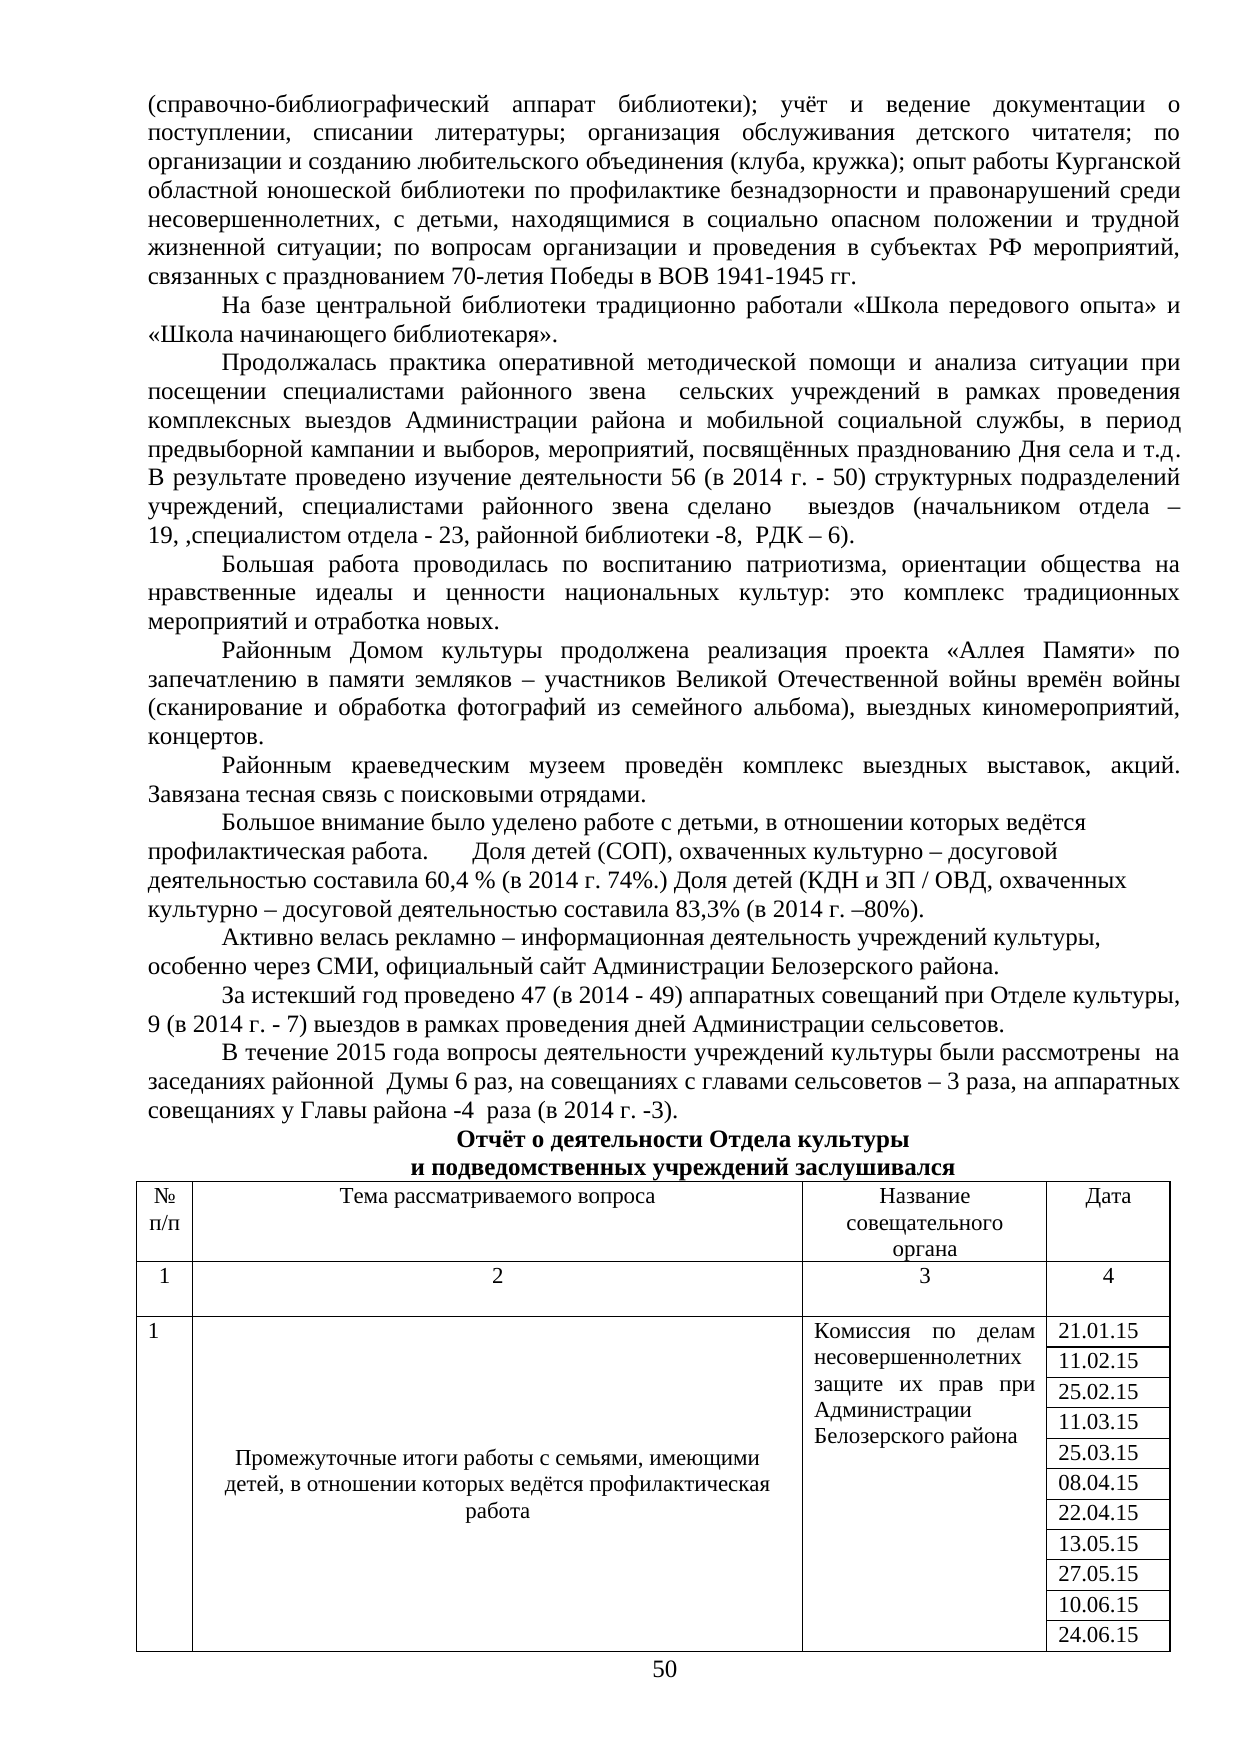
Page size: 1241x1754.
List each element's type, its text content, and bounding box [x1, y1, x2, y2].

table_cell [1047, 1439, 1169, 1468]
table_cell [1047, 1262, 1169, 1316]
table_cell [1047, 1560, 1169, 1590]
text Районным Домом культуры продолжена реализация проекта «Аллея Памяти» по запечатлению в памяти земляков – участников Великой Отечественной войны времён войны (сканирование и обработка фотографий из семейного альбома), выездных киномероприятий, концертов. [148, 635, 1181, 750]
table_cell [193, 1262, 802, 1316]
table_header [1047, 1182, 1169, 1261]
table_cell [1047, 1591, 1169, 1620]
text На базе центральной библиотеки традиционно работали «Школа передового опыта» и «Школа начинающего библиотекаря». [148, 290, 1181, 347]
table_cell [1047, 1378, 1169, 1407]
text Продолжалась практика оперативной методической помощи и анализа ситуации при посещении специалистами районного звена сельских учреждений в рамках проведения комплексных выездов Администрации района и мобильной социальной службы, в период предвыборной кампании и выборов, мероприятий, посвящённых празднованию Дня села и т.д. В результате проведено изучение деятельности 56 (в 2014 г. - 50) структурных подразделений учреждений, специалистами районного звена сделано выездов (начальником отдела – 19, ,специалистом отдела - 23, районной библиотеки -8, РДК – 6). [148, 347, 1181, 549]
text Отчёт о деятельности Отдела культуры [148, 1124, 1181, 1152]
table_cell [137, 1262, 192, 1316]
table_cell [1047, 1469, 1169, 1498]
text и подведомственных учреждений заслушивался [148, 1152, 1181, 1181]
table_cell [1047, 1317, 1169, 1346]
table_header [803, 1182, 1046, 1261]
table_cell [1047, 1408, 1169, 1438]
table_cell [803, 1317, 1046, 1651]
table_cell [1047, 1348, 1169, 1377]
text За истекший год проведено 47 (в 2014 - 49) аппаратных совещаний при Отделе культуры, 9 (в 2014 г. - 7) выездов в рамках проведения дней Администрации сельсоветов. [148, 980, 1181, 1037]
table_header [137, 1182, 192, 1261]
text Активно велась рекламно – информационная деятельность учреждений культуры, особенно через СМИ, официальный сайт Администрации Белозерского района. [148, 922, 1181, 980]
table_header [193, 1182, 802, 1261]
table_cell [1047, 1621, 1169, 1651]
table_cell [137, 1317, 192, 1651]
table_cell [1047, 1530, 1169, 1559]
text Большое внимание было уделено работе с детьми, в отношении которых ведётся профилактическая работа. Доля детей (СОП), охваченных культурно – досуговой деятельностью составила 60,4 % (в 2014 г. 74%.) Доля детей (КДН и ЗП / ОВД, охваченных культурно – досуговой деятельностью составила 83,3% (в 2014 г. –80%). [148, 807, 1181, 922]
text Большая работа проводилась по воспитанию патриотизма, ориентации общества на нравственные идеалы и ценности национальных культур: это комплекс традиционных мероприятий и отработка новых. [148, 549, 1181, 635]
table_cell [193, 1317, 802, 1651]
text В течение 2015 года вопросы деятельности учреждений культуры были рассмотрены на заседаниях районной Думы 6 раз, на совещаниях с главами сельсоветов – 3 раза, на аппаратных совещаниях у Главы района -4 раза (в 2014 г. -3). [148, 1037, 1181, 1124]
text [148, 89, 1181, 290]
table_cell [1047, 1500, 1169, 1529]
text Районным краеведческим музеем проведён комплекс выездных выставок, акций. Завязана тесная связь с поисковыми отрядами. [148, 750, 1181, 807]
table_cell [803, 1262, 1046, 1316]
